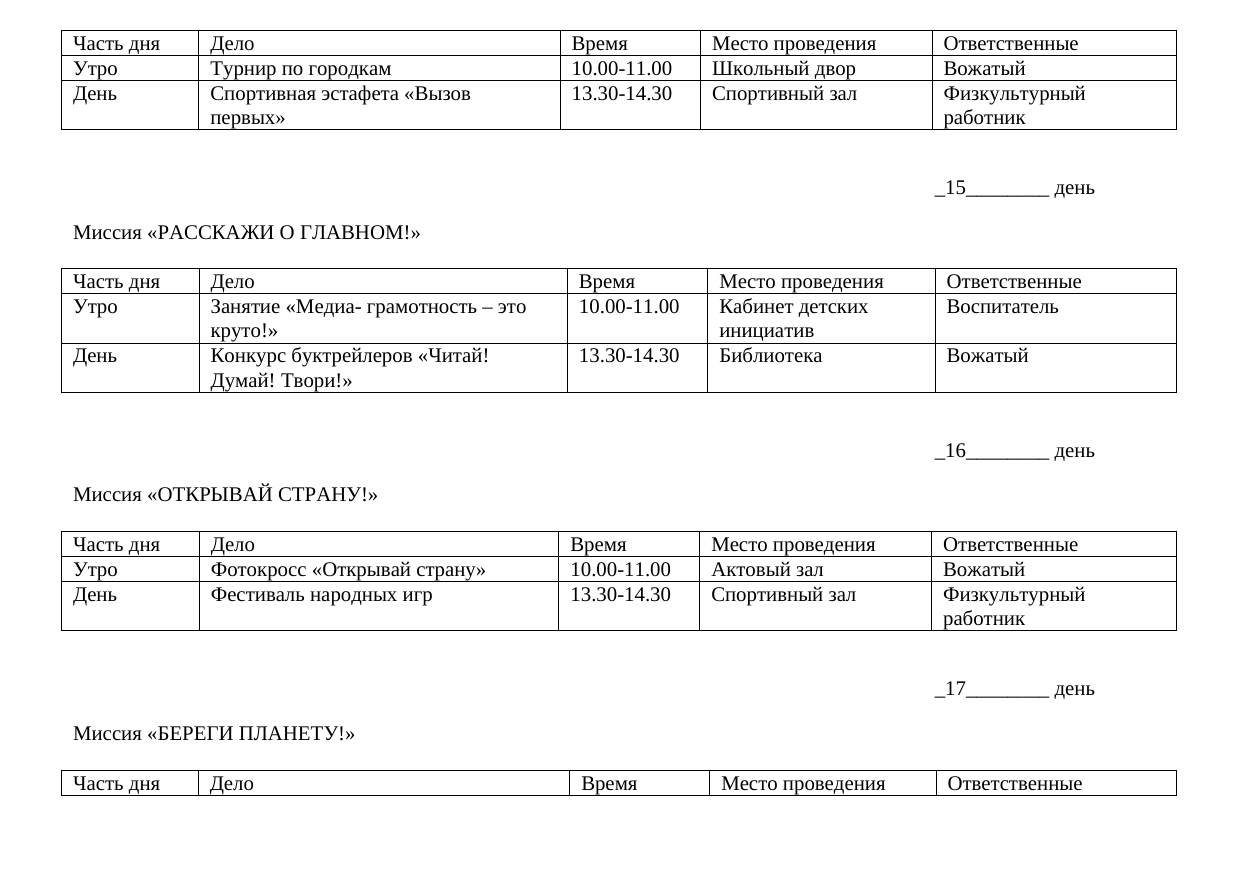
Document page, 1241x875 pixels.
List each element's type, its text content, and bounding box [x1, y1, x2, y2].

table_header Часть дня [62, 269, 199, 293]
table_cell Вожатый [932, 557, 1176, 581]
table_header Дело [199, 31, 560, 54]
table_cell Занятие «Медиа- грамотность – это круто!» [200, 294, 567, 342]
table_header Часть дня [62, 532, 199, 556]
table_header Место проведения [710, 771, 936, 794]
table_header Ответственные [937, 771, 1176, 794]
table_cell 13.30-14.30 [559, 582, 699, 630]
text Миссия «ОТКРЫВАЙ СТРАНУ!» [73, 482, 1165, 506]
table_header Дело [200, 269, 567, 293]
text _17________ день [54, 676, 1095, 700]
table_header Место проведения [700, 532, 931, 556]
table_header Ответственные [933, 31, 1176, 54]
table_cell Кабинет детских инициатив [708, 294, 935, 342]
table_header Часть дня [62, 771, 198, 794]
table_cell Спортивная эстафета «Вызов первых» [199, 81, 560, 129]
table_cell Конкурс буктрейлеров «Читай! Думай! Твори!» [200, 344, 567, 392]
table_cell Фотокросс «Открывай страну» [200, 557, 558, 581]
table_cell Физкультурный работник [933, 81, 1176, 129]
table_cell Утро [62, 56, 198, 80]
table_cell Спортивный зал [701, 81, 932, 129]
table_header Дело [199, 771, 569, 794]
text _15________ день [54, 175, 1095, 199]
table_cell Библиотека [708, 344, 935, 392]
table_cell 13.30-14.30 [561, 81, 700, 129]
table_cell Школьный двор [701, 56, 932, 80]
table_header Время [561, 31, 700, 54]
table_cell День [62, 344, 199, 392]
table_header Время [570, 771, 709, 794]
table_header Время [568, 269, 707, 293]
table_header Часть дня [62, 31, 198, 54]
text Миссия «РАССКАЖИ О ГЛАВНОМ!» [73, 220, 1165, 244]
table_cell День [62, 582, 199, 630]
table_cell Вожатый [933, 56, 1176, 80]
table_cell Турнир по городкам [199, 56, 560, 80]
table_header Ответственные [932, 532, 1176, 556]
text Миссия «БЕРЕГИ ПЛАНЕТУ!» [73, 721, 1165, 745]
table_header Место проведения [701, 31, 932, 54]
table_cell Утро [62, 294, 199, 342]
table_header Дело [200, 532, 558, 556]
table_cell Фестиваль народных игр [200, 582, 558, 630]
table_cell 13.30-14.30 [568, 344, 707, 392]
table_cell Физкультурный работник [932, 582, 1176, 630]
table_cell 10.00-11.00 [559, 557, 699, 581]
table_header Время [559, 532, 699, 556]
table_cell 10.00-11.00 [561, 56, 700, 80]
table_cell Воспитатель [936, 294, 1176, 342]
table_cell Актовый зал [700, 557, 931, 581]
table_cell Вожатый [936, 344, 1176, 392]
table_cell 10.00-11.00 [568, 294, 707, 342]
table_header Ответственные [936, 269, 1176, 293]
table_cell Утро [62, 557, 199, 581]
table_cell Спортивный зал [700, 582, 931, 630]
table_cell День [62, 81, 198, 129]
table_header Место проведения [708, 269, 935, 293]
text _16________ день [54, 437, 1095, 462]
